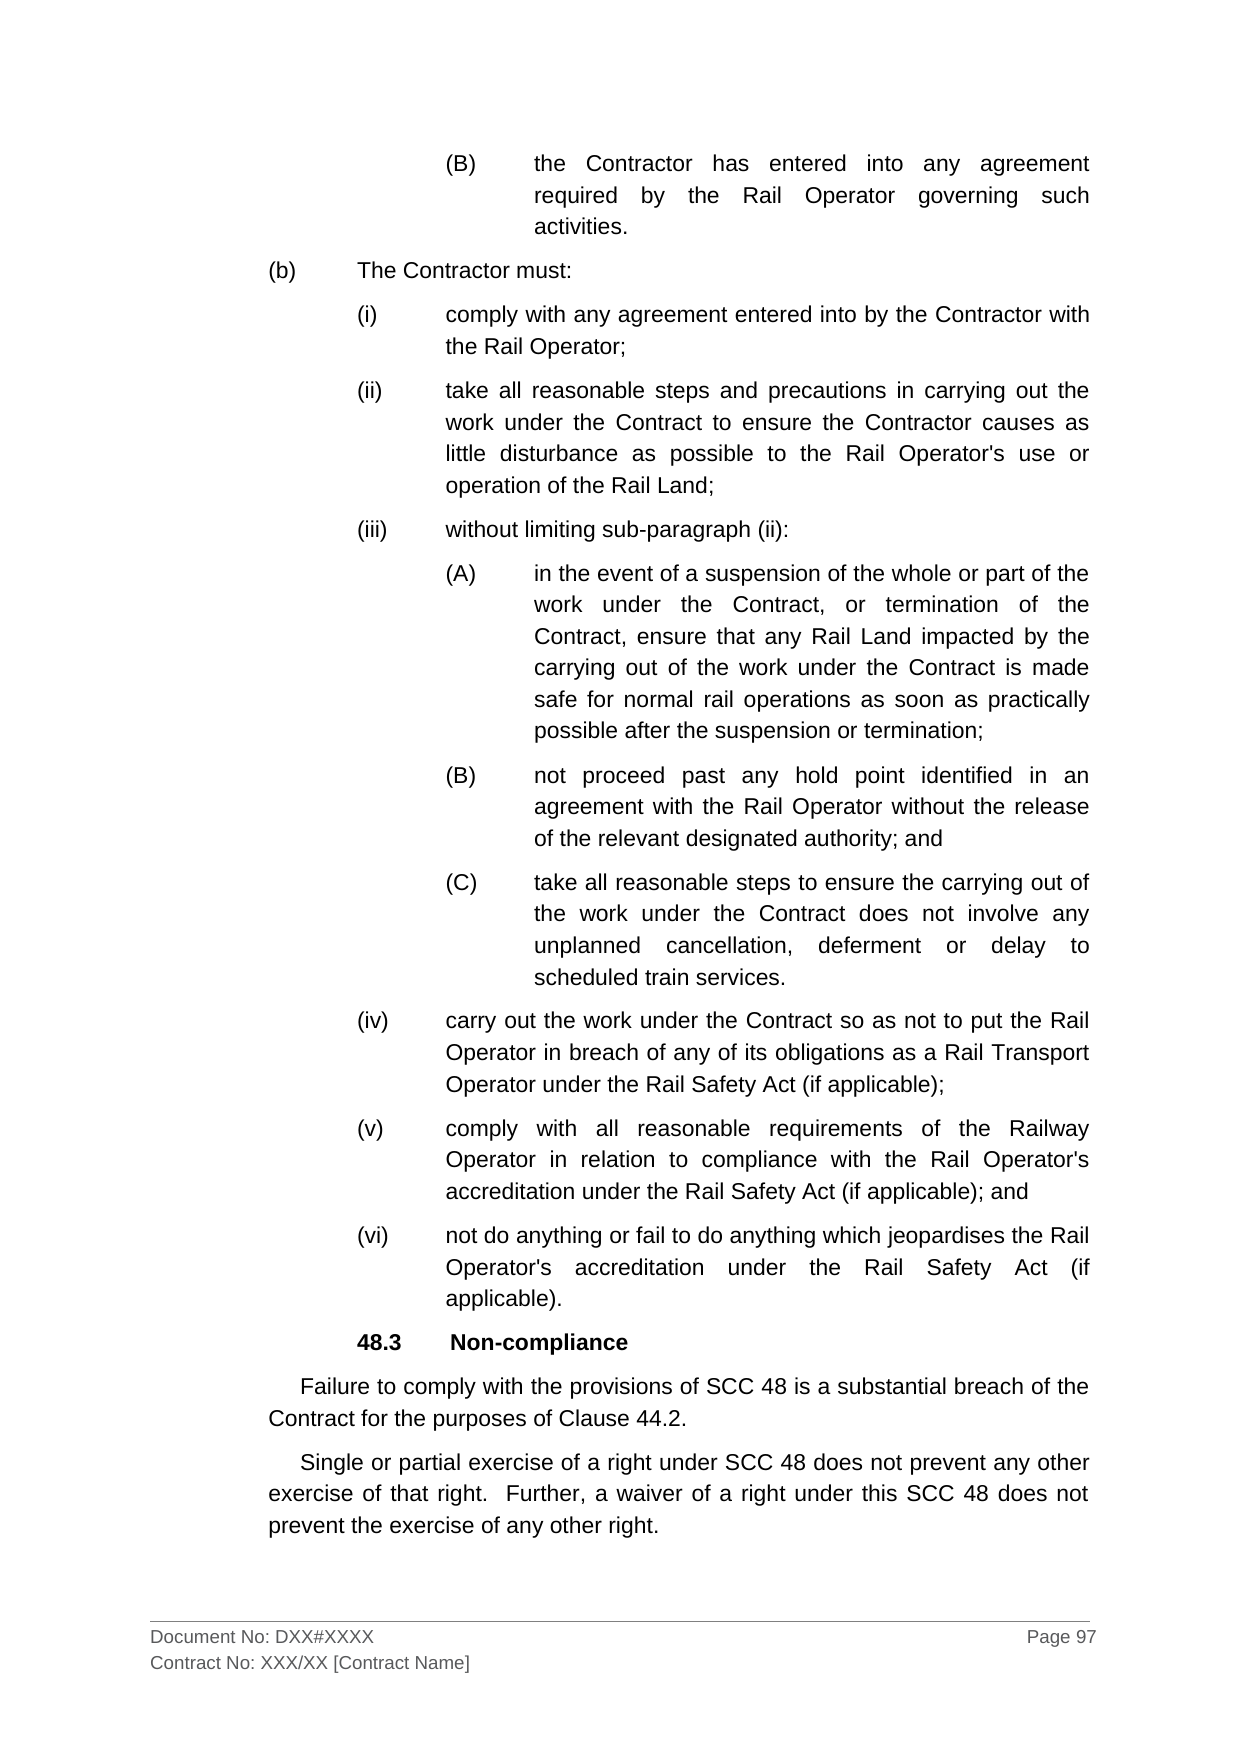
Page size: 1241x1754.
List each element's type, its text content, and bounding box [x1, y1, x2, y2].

text carry out the work under the Contract so as not to put the Rail Operator in breach of any of its obligations as a Rail Transport Operator under the Rail Safety Act (if applicable); [357, 1007, 1090, 1097]
text without limiting sub-paragraph (ii): [357, 516, 1090, 542]
text the Contractor has entered into any agreement required by the Rail Operator governing such activities. [445, 150, 1090, 239]
subtitle 48.3 Non-compliance [268, 1329, 1090, 1355]
text Failure to comply with the provisions of SCC 48 is a substantial breach of the Contract for the purposes of Clause 44.2. [268, 1373, 1090, 1431]
text in the event of a suspension of the whole or part of the work under the Contract, or termination of the Contract, ensure that any Rail Land impacted by the carrying out of the work under the Contract is made safe for normal rail operations as soon as practically possible after the suspension or termination; [445, 560, 1090, 744]
text Single or partial exercise of a right under SCC 48 does not prevent any other exercise of that right. Further, a waiver of a right under this SCC 48 does not prevent the exercise of any other right. [268, 1449, 1090, 1538]
text take all reasonable steps to ensure the carrying out of the work under the Contract does not involve any unplanned cancellation, deferment or delay to scheduled train services. [445, 869, 1090, 990]
text comply with any agreement entered into by the Contractor with the Rail Operator; [357, 301, 1090, 359]
text not proceed past any hold point identified in an agreement with the Rail Operator without the release of the relevant designated authority; and [445, 762, 1090, 851]
text comply with all reasonable requirements of the Railway Operator in relation to compliance with the Rail Operator's accreditation under the Rail Safety Act (if applicable); and [357, 1115, 1090, 1204]
text The Contractor must: [268, 257, 1090, 283]
text take all reasonable steps and precautions in carrying out the work under the Contract to ensure the Contractor causes as little disturbance as possible to the Rail Operator's use or operation of the Rail Land; [357, 377, 1090, 498]
text not do anything or fail to do anything which jeopardises the Rail Operator's accreditation under the Rail Safety Act (if applicable). [357, 1222, 1090, 1311]
